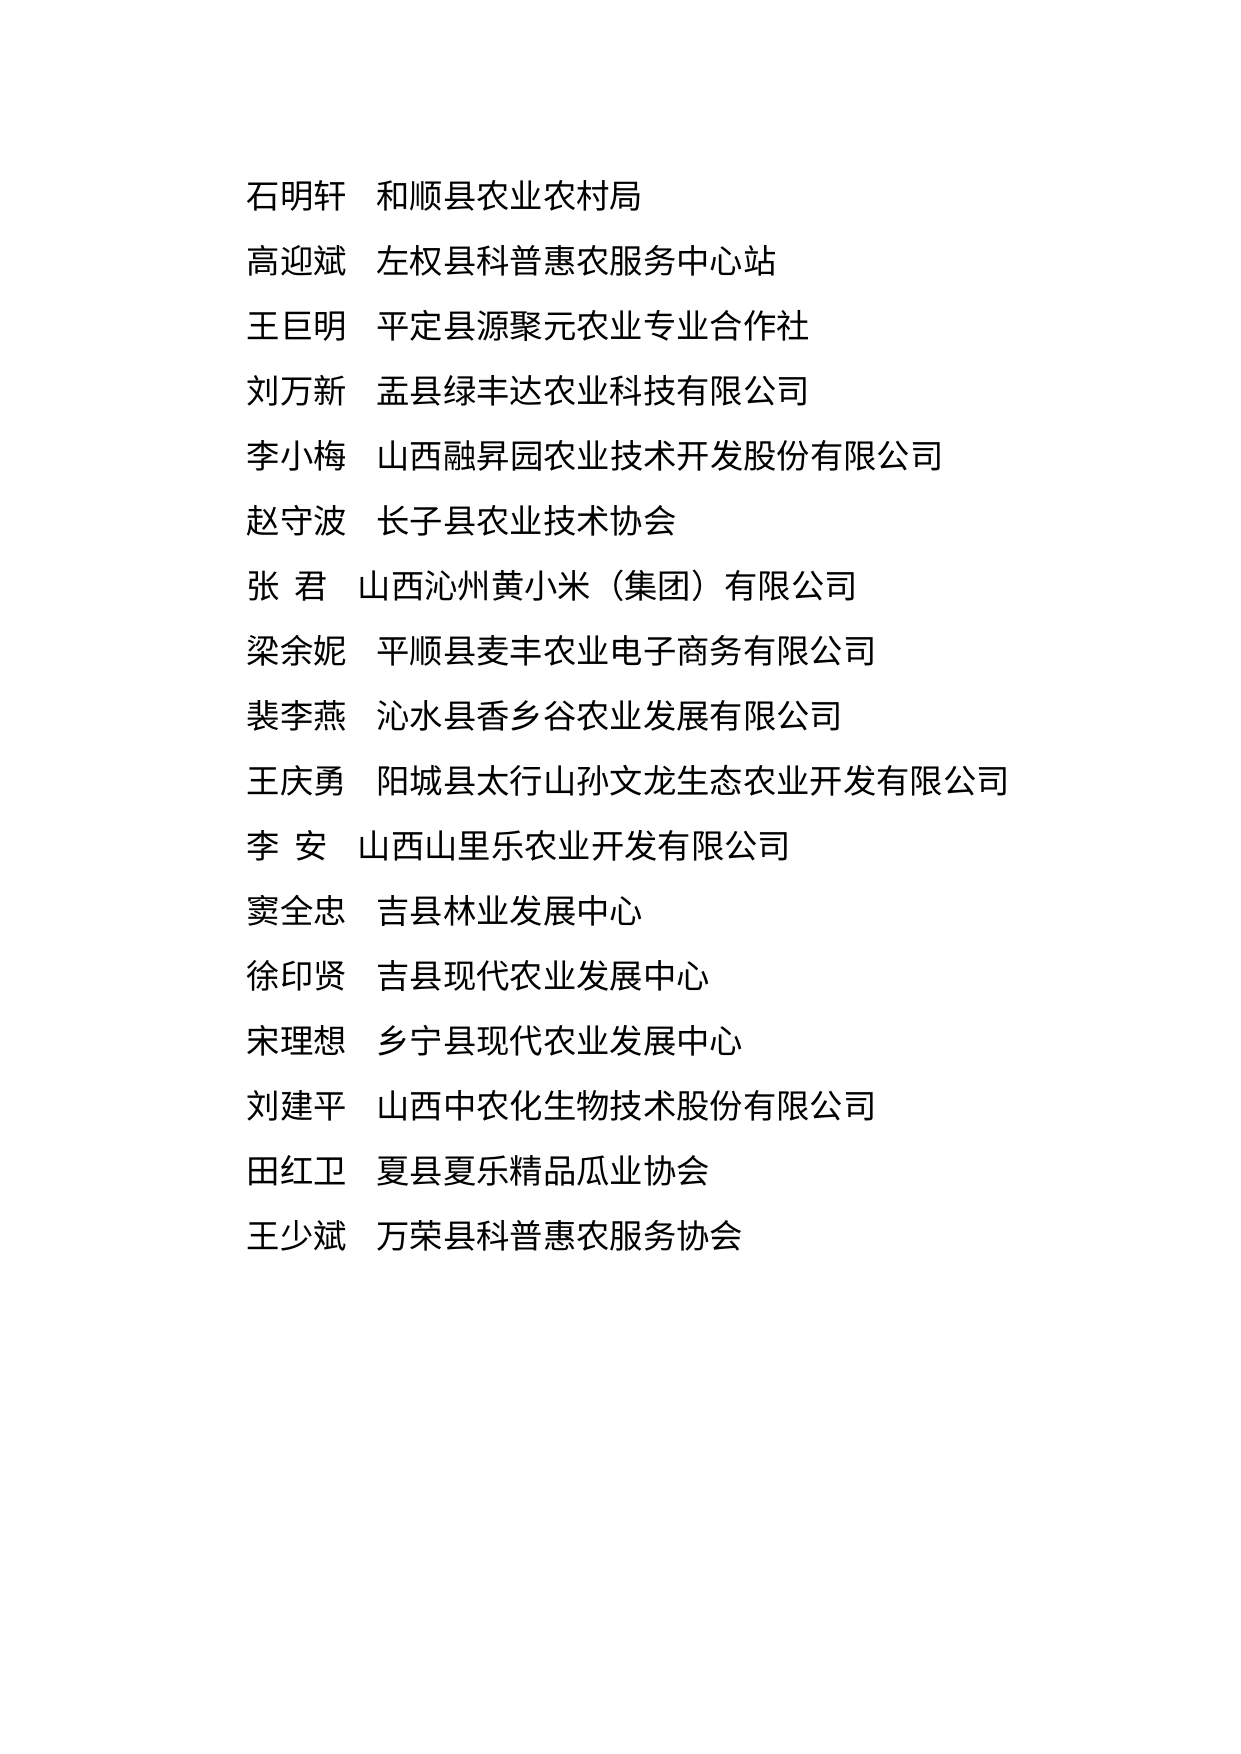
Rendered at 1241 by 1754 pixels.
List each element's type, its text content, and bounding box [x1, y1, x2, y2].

text 李 安 山西山里乐农业开发有限公司 [187, 812, 1053, 877]
text 张 君 山西沁州黄小米（集团）有限公司 [187, 552, 1053, 617]
text 赵守波 长子县农业技术协会 [187, 487, 1053, 552]
text 石明轩 和顺县农业农村局 [187, 162, 1053, 227]
text 宋理想 乡宁县现代农业发展中心 [187, 1007, 1053, 1072]
text 王庆勇 阳城县太行山孙文龙生态农业开发有限公司 [187, 747, 1053, 812]
text 李小梅 山西融昇园农业技术开发股份有限公司 [187, 422, 1053, 487]
text 裴李燕 沁水县香乡谷农业发展有限公司 [187, 682, 1053, 747]
text 梁余妮 平顺县麦丰农业电子商务有限公司 [187, 617, 1053, 682]
text 徐印贤 吉县现代农业发展中心 [187, 942, 1053, 1007]
text 高迎斌 左权县科普惠农服务中心站 [187, 227, 1053, 292]
text 田红卫 夏县夏乐精品瓜业协会 [187, 1137, 1053, 1202]
text 窦全忠 吉县林业发展中心 [187, 877, 1053, 942]
text 刘建平 山西中农化生物技术股份有限公司 [187, 1072, 1053, 1137]
text 刘万新 盂县绿丰达农业科技有限公司 [187, 357, 1053, 422]
text 王少斌 万荣县科普惠农服务协会 [187, 1202, 1053, 1267]
text 王巨明 平定县源聚元农业专业合作社 [187, 292, 1053, 357]
